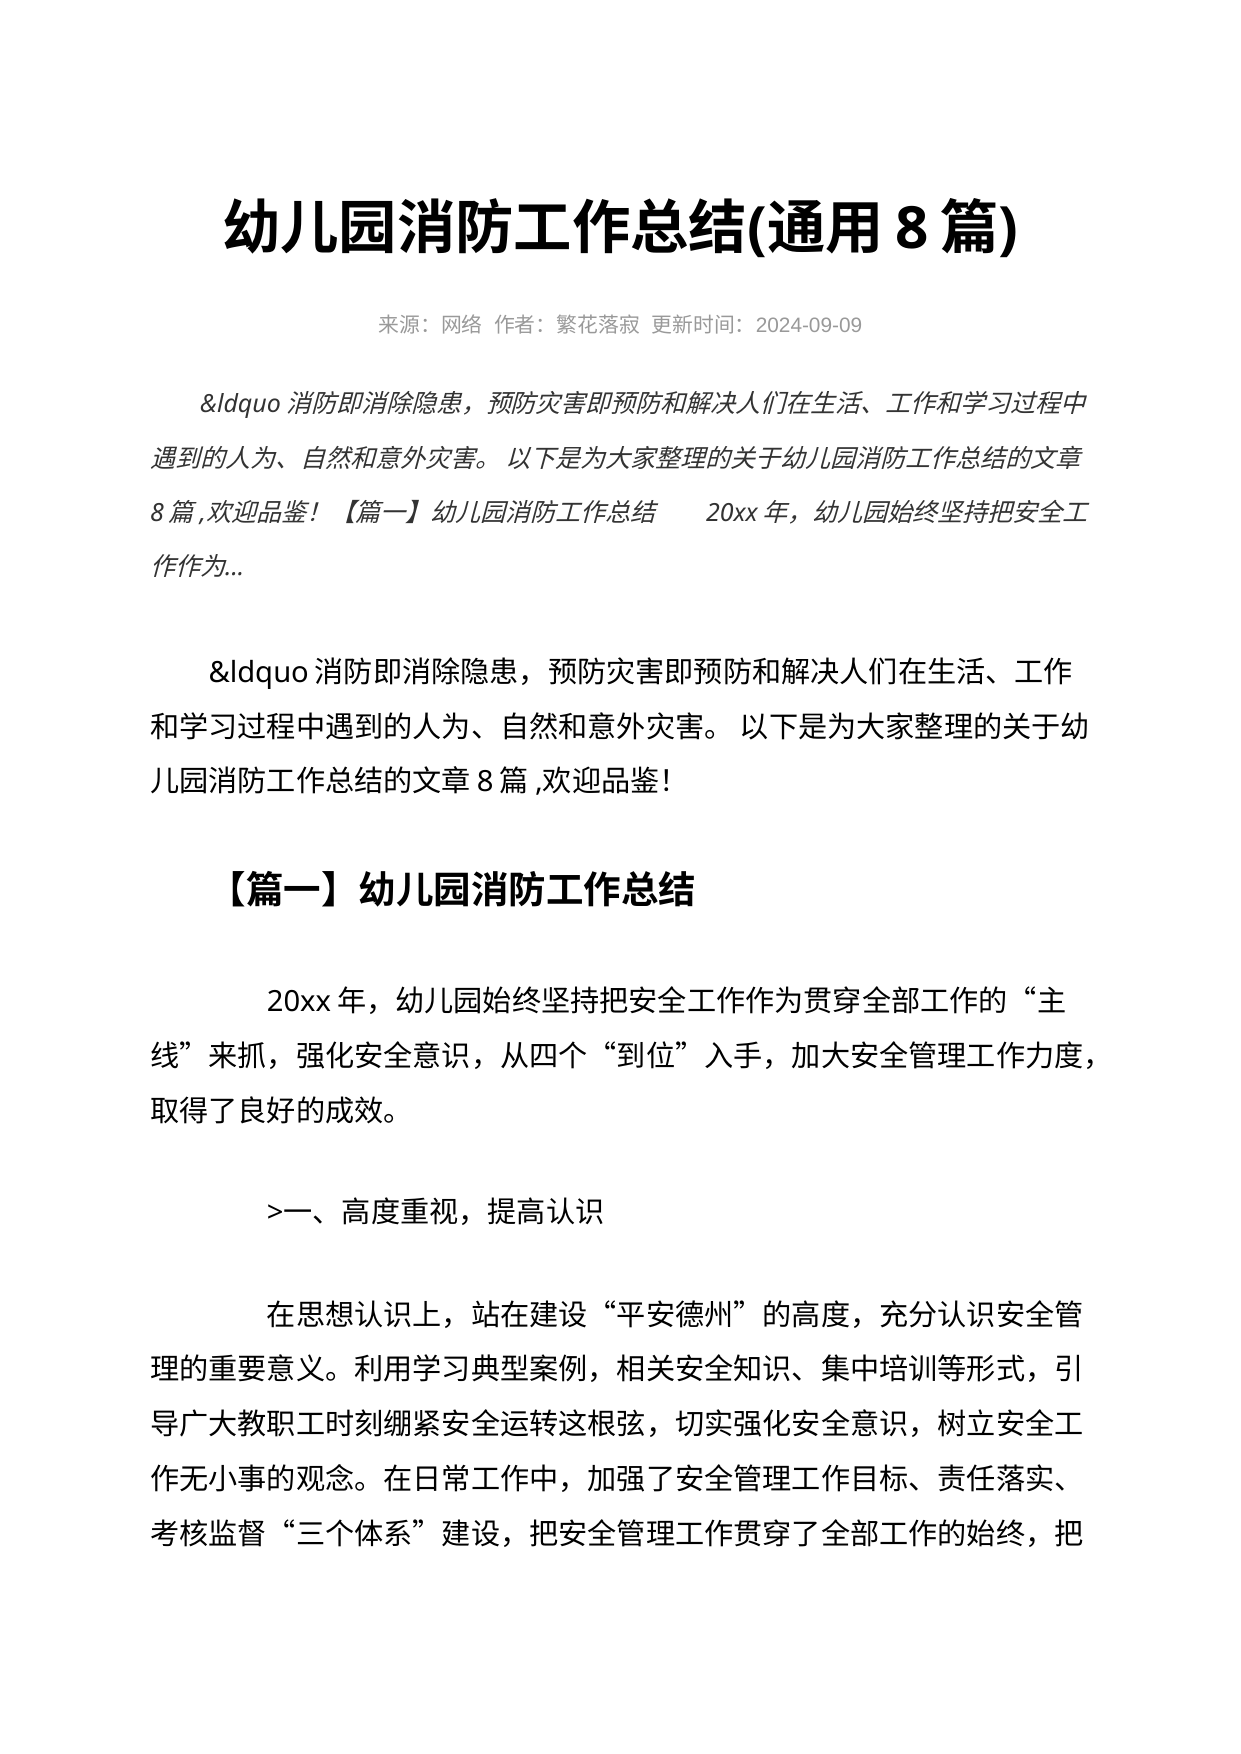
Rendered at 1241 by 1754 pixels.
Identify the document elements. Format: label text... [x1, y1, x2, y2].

subtitle 幼儿园消防工作总结(通用8篇) [150, 181, 1090, 266]
text &ldquo消防即消除隐患，预防灾害即预防和解决人们在生活、工作和学习过程中遇到的人为、自然和意外灾害。 以下是为大家整理的关于幼儿园消防工作总结的文章8篇 ,欢迎品鉴！ [150, 648, 1090, 800]
text 【篇一】幼儿园消防工作总结 [150, 860, 1090, 914]
text 来源：网络 作者：繁花落寂 更新时间：2024-09-09 [150, 313, 1090, 337]
text >一、高度重视，提高认识 [150, 1189, 1090, 1231]
text 20xx年，幼儿园始终坚持把安全工作作为贯穿全部工作的“主线”来抓，强化安全意识，从四个“到位”入手，加大安全管理工作力度，取得了良好的成效。 [150, 977, 1090, 1129]
text &ldquo消防即消除隐患，预防灾害即预防和解决人们在生活、工作和学习过程中遇到的人为、自然和意外灾害。 以下是为大家整理的关于幼儿园消防工作总结的文章8篇 ,欢迎品鉴！【篇一】幼儿园消防工作总结 20xx年，幼儿园始终坚持把安全工作作为... [150, 384, 1090, 583]
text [150, 1291, 1090, 1553]
